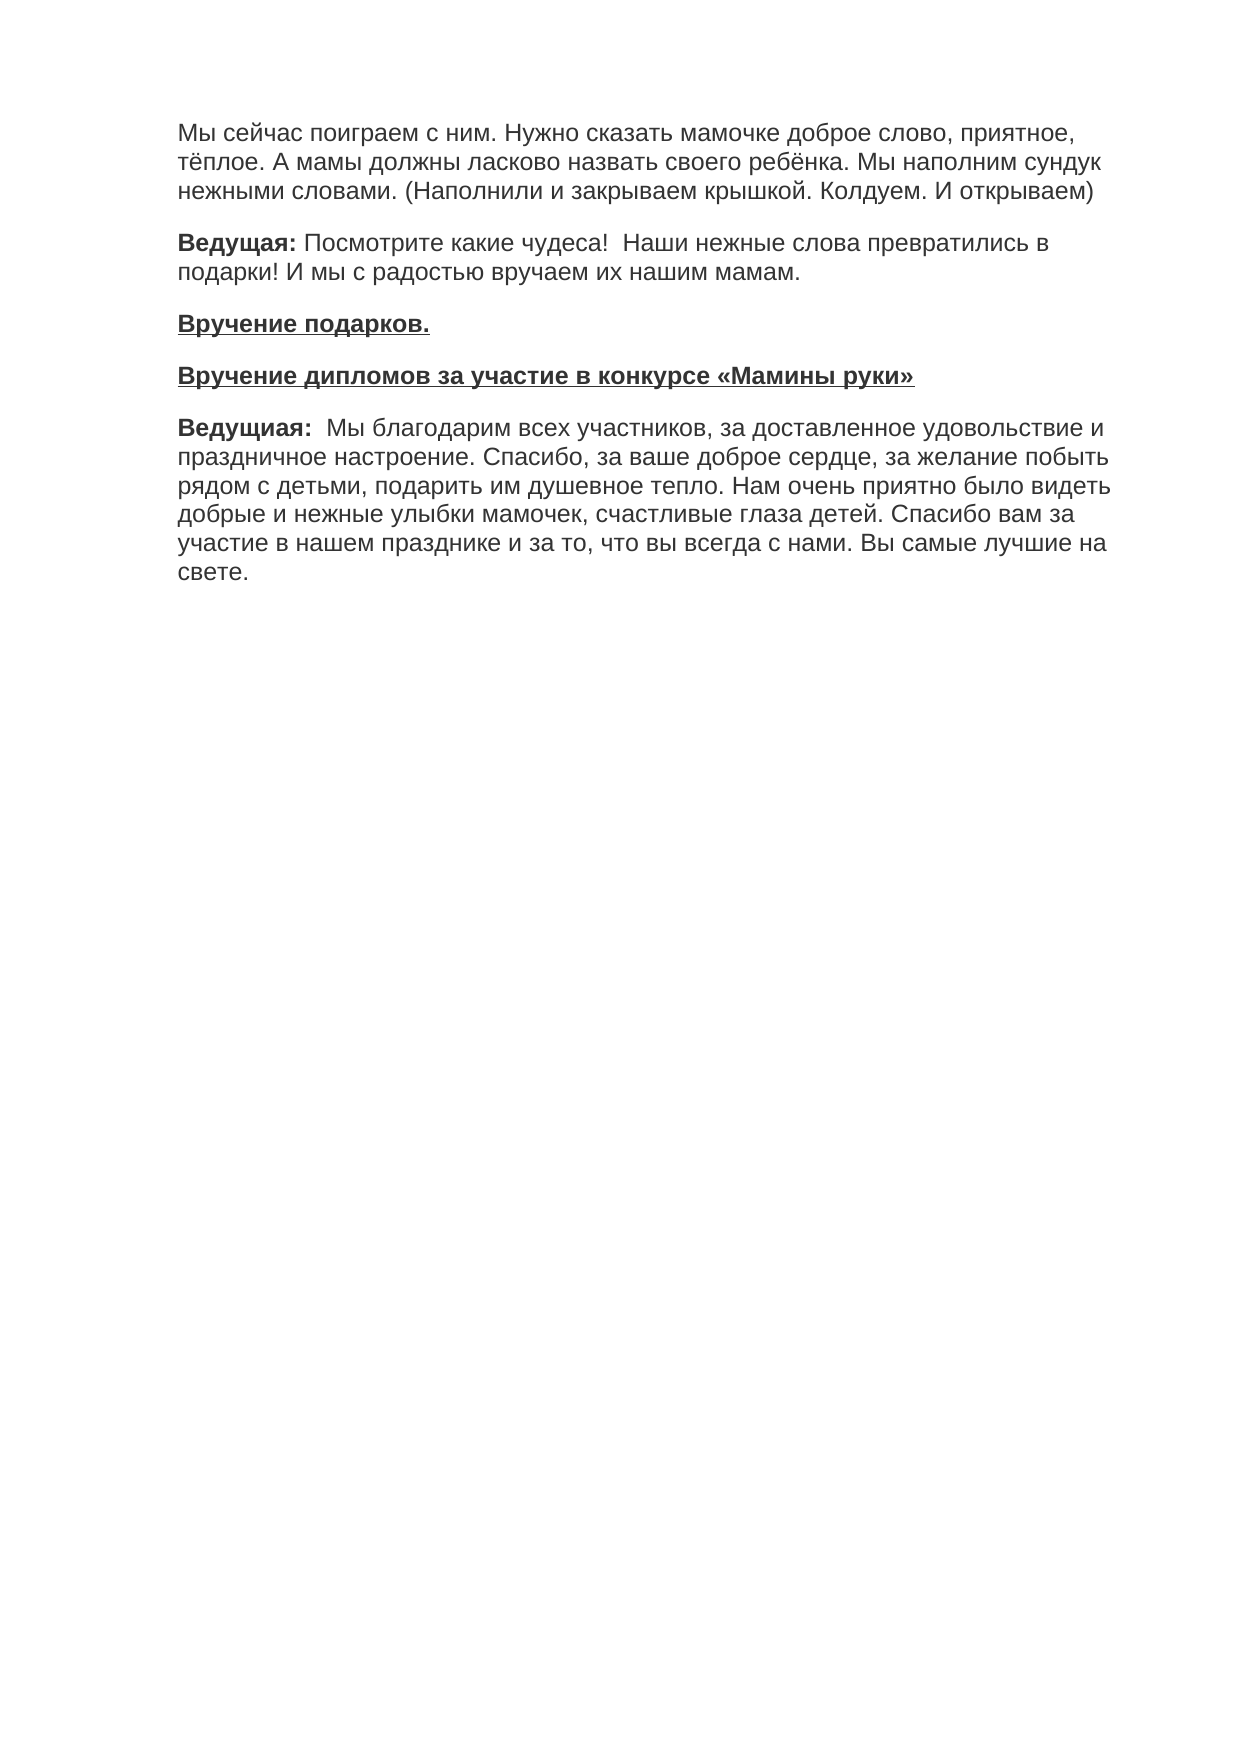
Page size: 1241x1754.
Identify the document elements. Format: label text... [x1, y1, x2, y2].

text Ведущая: Посмотрите какие чудеса! Наши нежные слова превратились в подарки! И мы с радостью вручаем их нашим мамам. [177, 228, 1152, 285]
text Мы сейчас поиграем с ним. Нужно сказать мамочке доброе слово, приятное, тёплое. А мамы должны ласково назвать своего ребёнка. Мы наполним сундук нежными словами. (Наполнили и закрываем крышкой. Колдуем. И открываем) [177, 118, 1152, 204]
text Вручение дипломов за участие в конкурсе «Мамины руки» [177, 361, 1152, 390]
text Вручение подарков. [177, 309, 1152, 337]
text Ведущиая: Мы благодарим всех участников, за доставленное удовольствие и праздничное настроение. Спасибо, за ваше доброе сердце, за желание побыть рядом с детьми, подарить им душевное тепло. Нам очень приятно было видеть добрые и нежные улыбки мамочек, счастливые глаза детей. Спасибо вам за участие в нашем празднике и за то, что вы всегда с нами. Вы самые лучшие на свете. [177, 413, 1152, 586]
